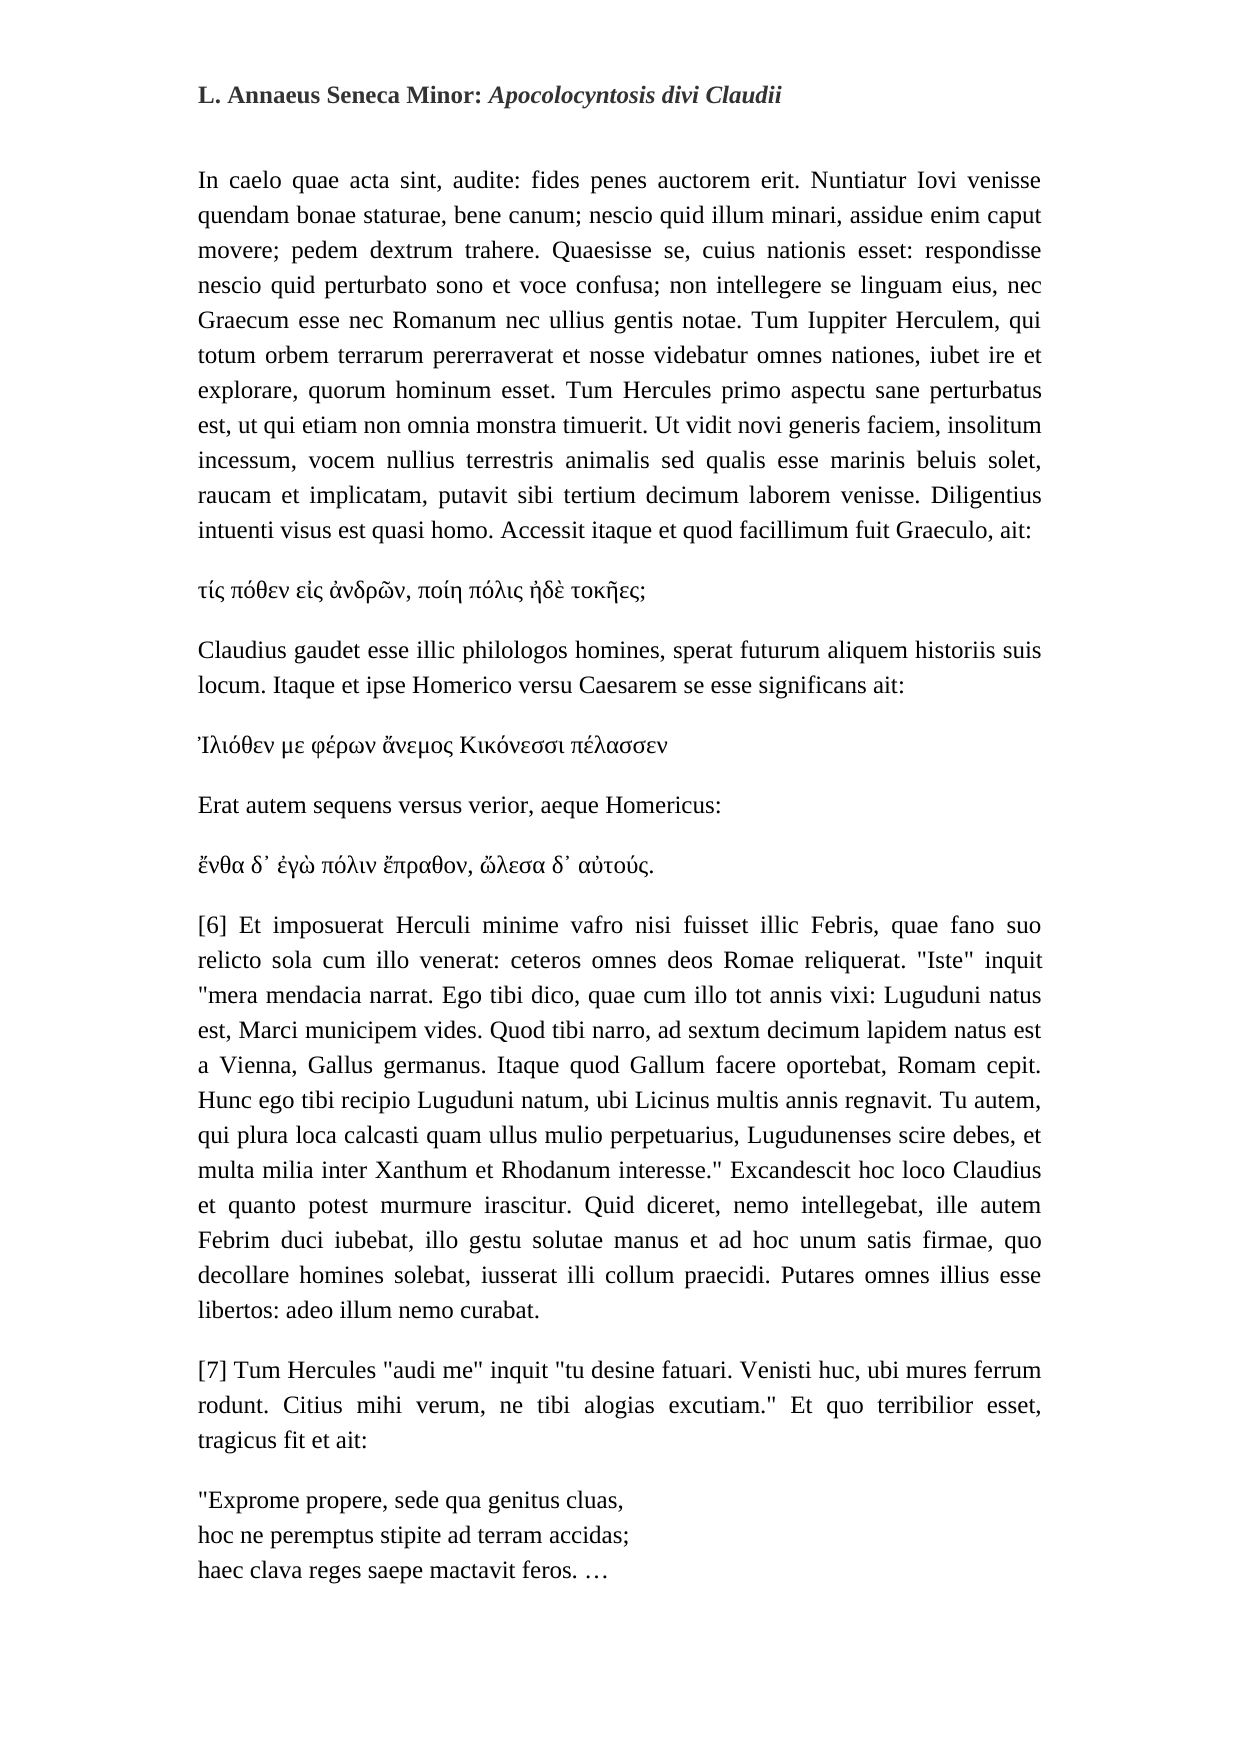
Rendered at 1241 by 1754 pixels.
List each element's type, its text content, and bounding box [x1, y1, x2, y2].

text ἔνθα δ᾽ ἐγὼ πόλιν ἔπραθον, ὤλεσα δ᾽ αὐτούς. [198, 844, 1043, 879]
text Erat autem sequens versus verior, aeque Homericus: [198, 784, 1043, 819]
text "Exprome propere, sede qua genitus cluas, hoc ne peremptus stipite ad terram accidas; haec clava reges saepe mactavit feros. … [198, 1479, 1043, 1584]
text [7] Tum Hercules "audi me" inquit "tu desine fatuari. Venisti huc, ubi mures ferrum rodunt. Citius mihi verum, ne tibi alogias excutiam." Et quo terribilior esset, tragicus fit et ait: [198, 1349, 1043, 1454]
text In caelo quae acta sint, audite: fides penes auctorem erit. Nuntiatur Iovi venisse quendam bonae staturae, bene canum; nescio quid illum minari, assidue enim caput movere; pedem dextrum trahere. Quaesisse se, cuius nationis esset: respondisse nescio quid perturbato sono et voce confusa; non intellegere se linguam eius, nec Graecum esse nec Romanum nec ullius gentis notae. Tum Iuppiter Herculem, qui totum orbem terrarum pererraverat et nosse videbatur omnes nationes, iubet ire et explorare, quorum hominum esset. Tum Hercules primo aspectu sane perturbatus est, ut qui etiam non omnia monstra timuerit. Ut vidit novi generis faciem, insolitum incessum, vocem nullius terrestris animalis sed qualis esse marinis beluis solet, raucam et implicatam, putavit sibi tertium decimum laborem venisse. Diligentius intuenti visus est quasi homo. Accessit itaque et quod facillimum fuit Graeculo, ait: [198, 159, 1043, 544]
text τίς πόθεν εἰς ἀνδρῶν, ποίη πόλις ἠδὲ τοκῆες; [198, 569, 1043, 604]
text [6] Et imposuerat Herculi minime vafro nisi fuisset illic Febris, quae fano suo relicto sola cum illo venerat: ceteros omnes deos Romae reliquerat. "Iste" inquit "mera mendacia narrat. Ego tibi dico, quae cum illo tot annis vixi: Luguduni natus est, Marci municipem vides. Quod tibi narro, ad sextum decimum lapidem natus est a Vienna, Gallus germanus. Itaque quod Gallum facere oportebat, Romam cepit. Hunc ego tibi recipio Luguduni natum, ubi Licinus multis annis regnavit. Tu autem, qui plura loca calcasti quam ullus mulio perpetuarius, Lugudunenses scire debes, et multa milia inter Xanthum et Rhodanum interesse." Excandescit hoc loco Claudius et quanto potest murmure irascitur. Quid diceret, nemo intellegebat, ille autem Febrim duci iubebat, illo gestu solutae manus et ad hoc unum satis firmae, quo decollare homines solebat, iusserat illi collum praecidi. Putares omnes illius esse libertos: adeo illum nemo curabat. [198, 904, 1043, 1324]
text Claudius gaudet esse illic philologos homines, sperat futurum aliquem historiis suis locum. Itaque et ipse Homerico versu Caesarem se esse significans ait: [198, 629, 1043, 699]
text Ἰλιόθεν με φέρων ἄνεμος Κικόνεσσι πέλασσεν [198, 724, 1043, 759]
